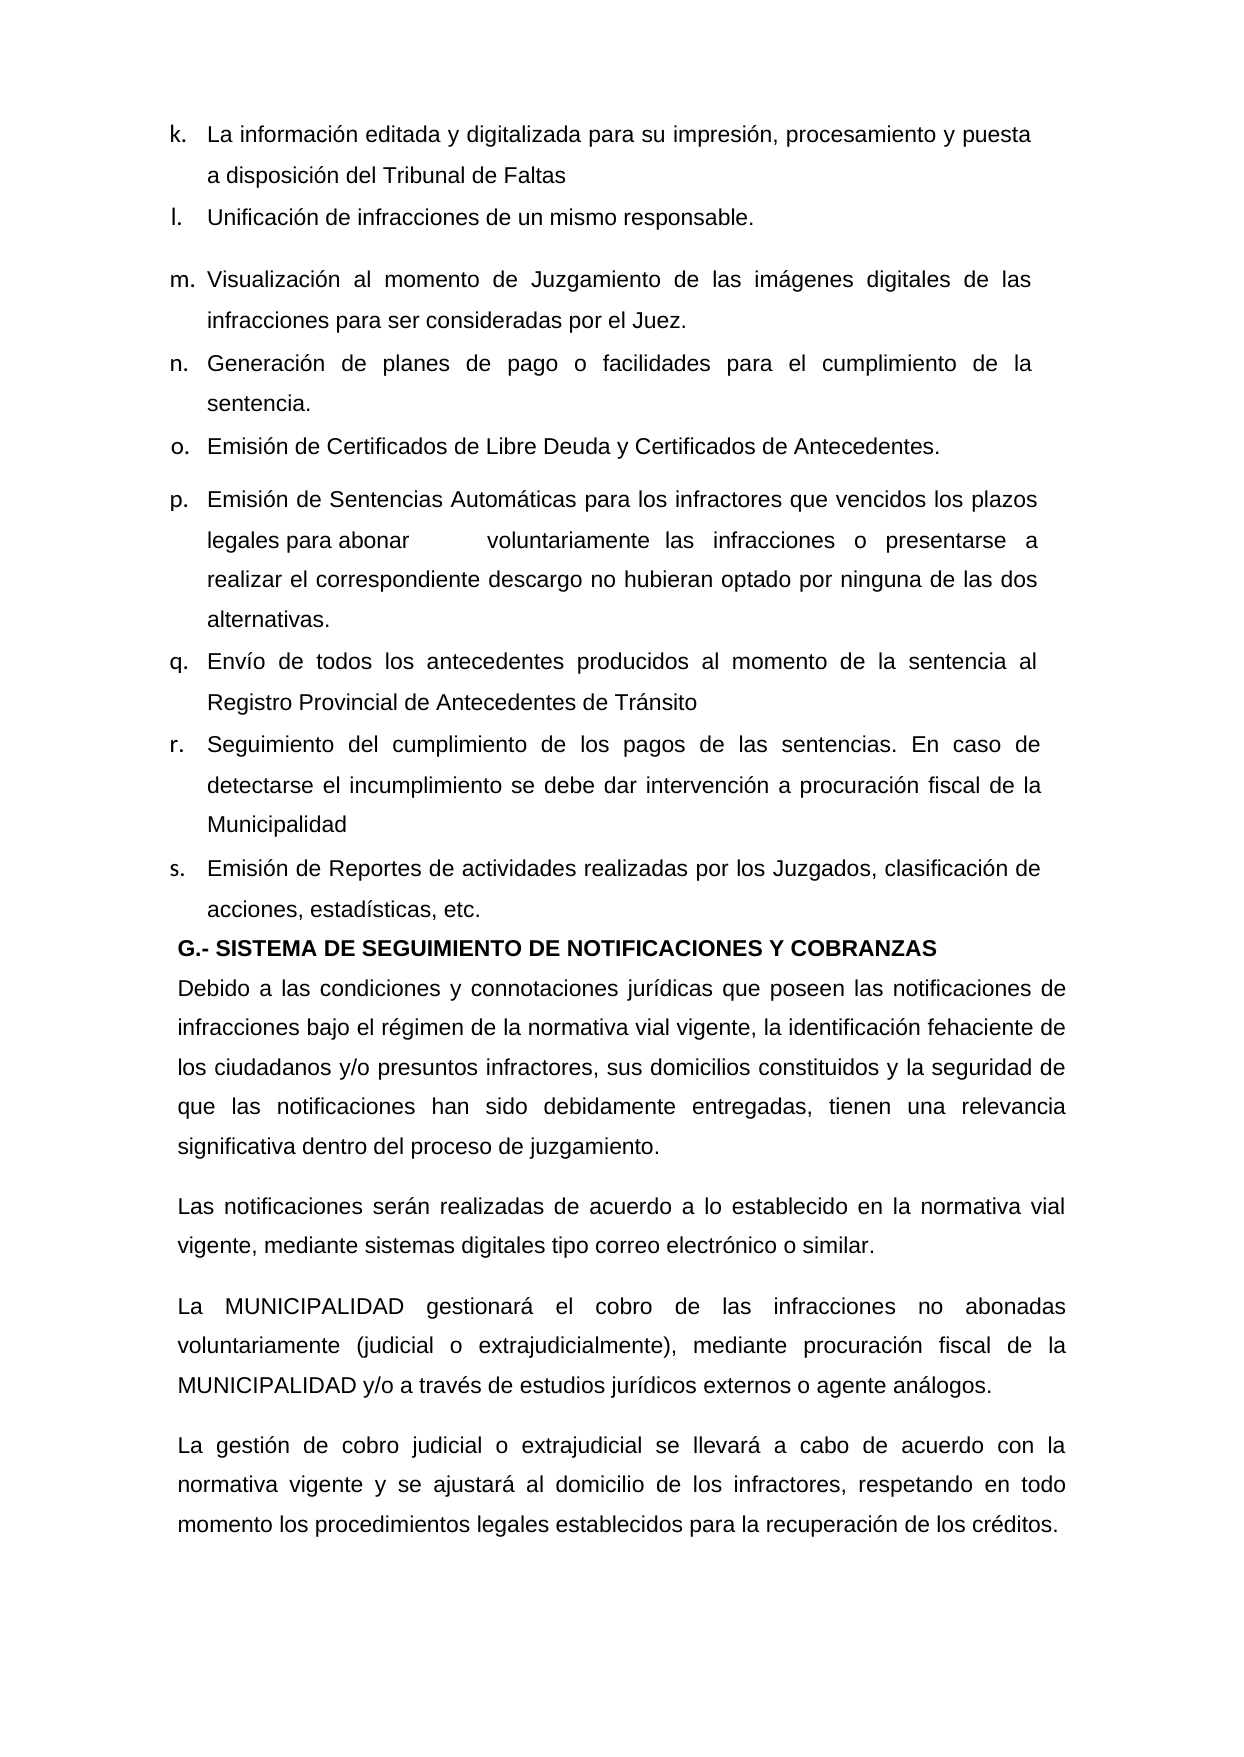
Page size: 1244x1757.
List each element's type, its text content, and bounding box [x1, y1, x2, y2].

text Las notificaciones serán realizadas de acuerdo a lo establecido en la normativa vial vigente, mediante sistemas digitales tipo correo electrónico o similar. [177, 1193, 1067, 1259]
text La gestión de cobro judicial o extrajudicial se llevará a cabo de acuerdo con la normativa vigente y se ajustará al domicilio de los infractores, respetando en todo momento los procedimientos legales establecidos para la recuperación de los créditos. [177, 1432, 1067, 1537]
list Envío de todos los antecedentes producidos al momento de la sentencia al Registro Provincial de Antecedentes de Tránsito [169, 645, 1038, 715]
list Seguimiento del cumplimiento de los pagos de las sentencias. En caso de detectarse el incumplimiento se debe dar intervención a procuración fiscal de la Municipalidad [169, 728, 1042, 838]
list Generación de planes de pago o facilidades para el cumplimiento de la sentencia. [169, 347, 1032, 417]
list Visualización al momento de Juzgamiento de las imágenes digitales de las infracciones para ser consideradas por el Juez. [169, 263, 1032, 333]
list Emisión de Certificados de Libre Deuda y Certificados de Antecedentes. [171, 430, 1067, 460]
text La MUNICIPALIDAD gestionará el cobro de las infracciones no abonadas voluntariamente (judicial o extrajudicialmente), mediante procuración fiscal de la MUNICIPALIDAD y/o a través de estudios jurídicos externos o agente análogos. [177, 1293, 1067, 1398]
list Emisión de Reportes de actividades realizadas por los Juzgados, clasificación de acciones, estadísticas, etc. [169, 852, 1041, 922]
subtitle G.- SISTEMA DE SEGUIMIENTO DE NOTIFICACIONES Y COBRANZAS [177, 935, 1067, 962]
list La información editada y digitalizada para su impresión, procesamiento y puesta a disposición del Tribunal de Faltas [169, 118, 1032, 188]
list Emisión de Sentencias Automáticas para los infractores que vencidos los plazos legales para abonar voluntariamente las infracciones o presentarse a realizar el correspondiente descargo no hubieran optado por ninguna de las dos alternativas. [169, 483, 1038, 632]
list Unificación de infracciones de un mismo responsable. [171, 201, 1067, 232]
text Debido a las condiciones y connotaciones jurídicas que poseen las notificaciones de infracciones bajo el régimen de la normativa vial vigente, la identificación fehaciente de los ciudadanos y/o presuntos infractores, sus domicilios constituidos y la seguridad de que las notificaciones han sido debidamente entregadas, tienen una relevancia significativa dentro del proceso de juzgamiento. [177, 975, 1067, 1159]
